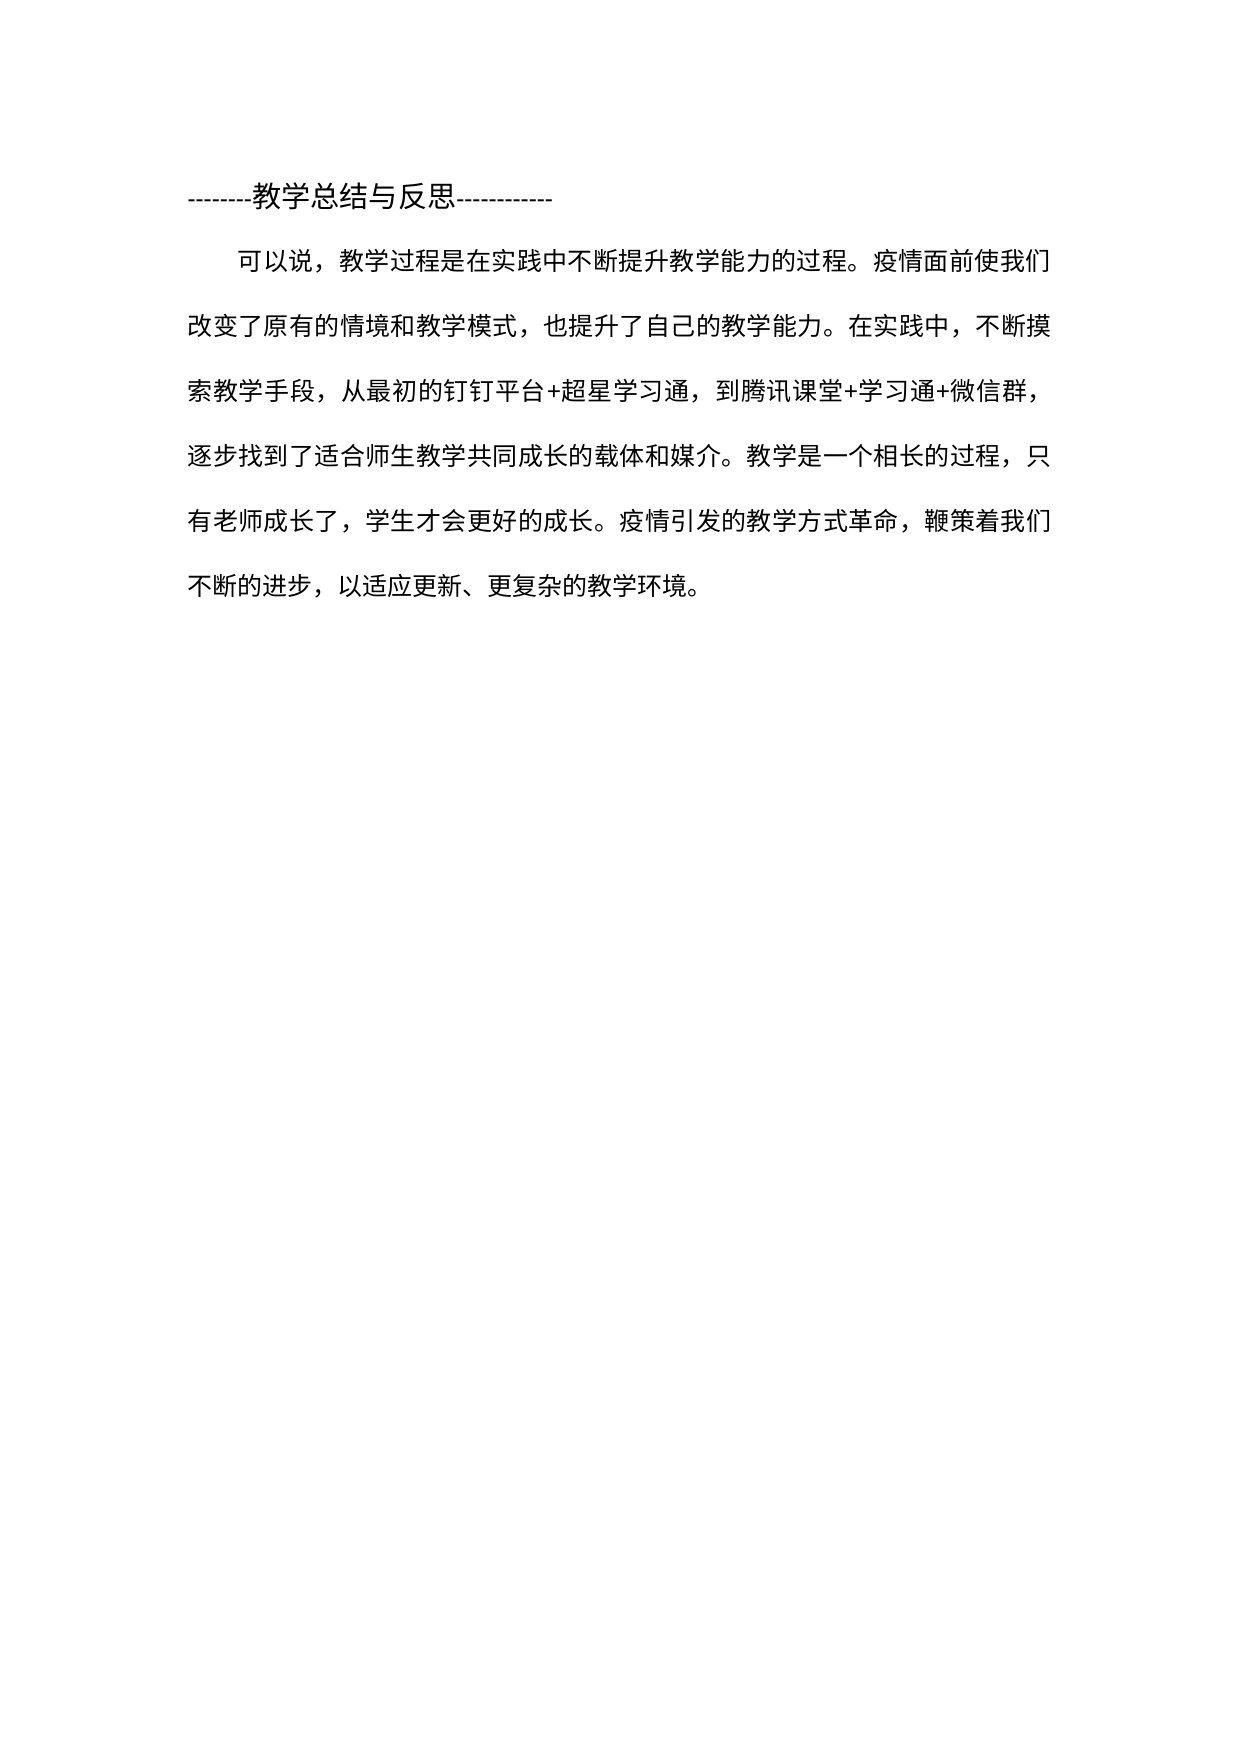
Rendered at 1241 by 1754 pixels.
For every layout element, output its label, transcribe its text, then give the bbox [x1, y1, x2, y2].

text 可以说，教学过程是在实践中不断提升教学能力的过程。疫情面前使我们改变了原有的情境和教学模式，也提升了自己的教学能力。在实践中，不断摸索教学手段，从最初的钉钉平台+超星学习通，到腾讯课堂+学习通+微信群，逐步找到了适合师生教学共同成长的载体和媒介。教学是一个相长的过程，只有老师成长了，学生才会更好的成长。疫情引发的教学方式革命，鞭策着我们不断的进步，以适应更新、更复杂的教学环境。 [187, 227, 1053, 617]
text --------教学总结与反思------------ [187, 162, 1053, 227]
